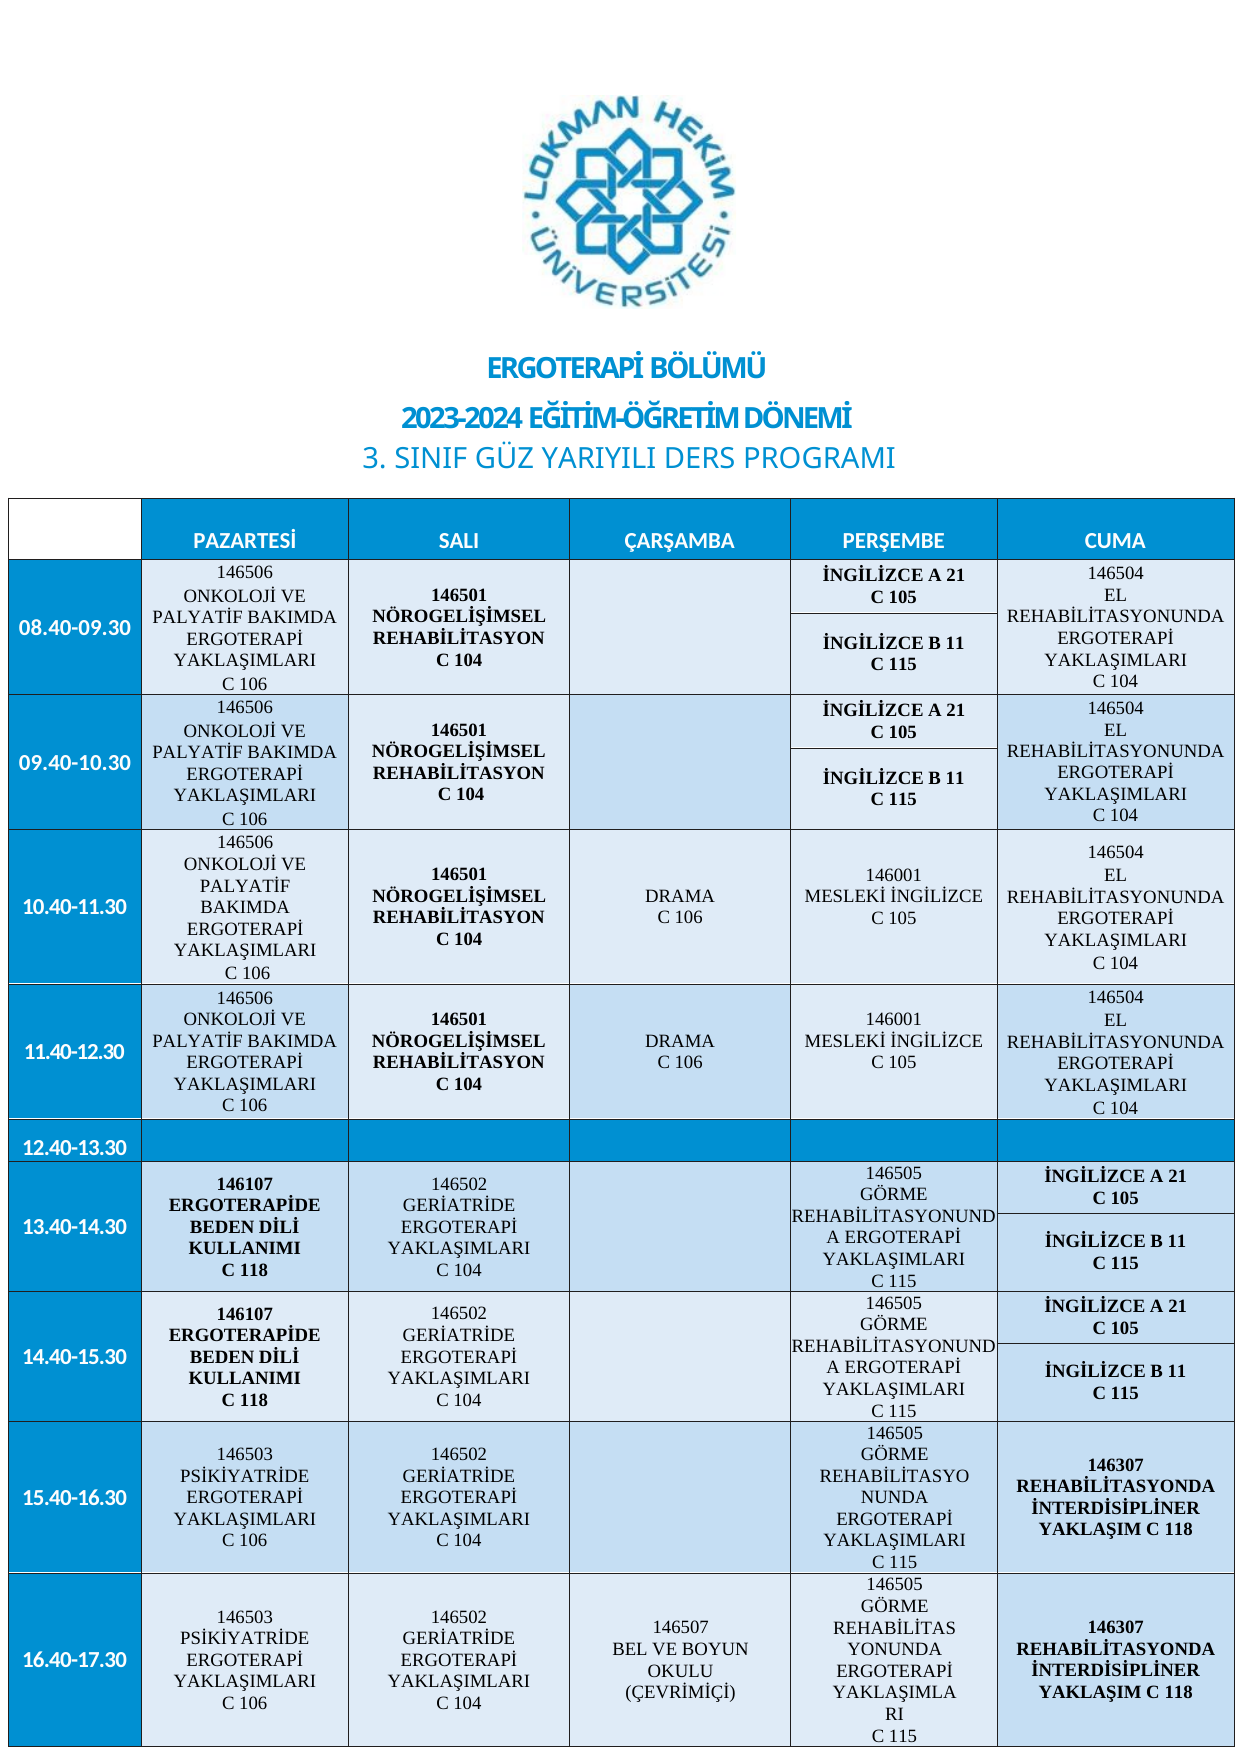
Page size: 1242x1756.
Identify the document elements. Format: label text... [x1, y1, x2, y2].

table_cell 146504 EL REHABİLİTASYONUNDA ERGOTERAPİ YAKLAŞIMLARI C 104 [998, 985, 1234, 1118]
table_cell 146505 GÖRME REHABİLİTASYONUNDA ERGOTERAPİ YAKLAŞIMLARI C 115 [791, 1422, 997, 1572]
text 3. SINIF GÜZ YARIYILI DERS PROGRAMI [52, 437, 1206, 477]
table_cell 146307 REHABİLİTASYONDA İNTERDİSİPLİNER YAKLAŞIM C 118 [998, 1422, 1234, 1572]
table_header ÇARŞAMBA [570, 499, 790, 559]
picture [522, 95, 737, 309]
table_cell 146505 GÖRME REHABİLİTASYONUNDA ERGOTERAPİ YAKLAŞIMLARI C 115 [791, 1292, 997, 1421]
table_cell DRAMA C 106 [570, 985, 790, 1118]
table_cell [570, 1574, 790, 1746]
table_cell [349, 1120, 569, 1161]
table_cell 09.40-10.30 [9, 695, 141, 829]
table_cell 15.40-16.30 [9, 1422, 141, 1572]
table_cell 146502 GERİATRİDE ERGOTERAPİ YAKLAŞIMLARI C 104 [349, 1574, 569, 1746]
table_cell İNGİLİZCE B 11 C 115 [791, 614, 997, 694]
table_cell 146502 GERİATRİDE ERGOTERAPİ YAKLAŞIMLARI C 104 [349, 1292, 569, 1421]
table_cell 11.40-12.30 [9, 985, 141, 1118]
table_cell [570, 695, 790, 829]
table_cell 146506 ONKOLOJİ VE PALYATİF BAKIMDA ERGOTERAPİ YAKLAŞIMLARI C 106 [142, 985, 348, 1118]
table_cell 146505 GÖRME REHABİLİTASYONUNDA ERGOTERAPİ YAKLAŞIMLARI C 115 [791, 1574, 997, 1746]
table_header PAZARTESİ [142, 499, 348, 559]
table_cell 146001 MESLEKİ İNGİLİZCE C 105 [791, 985, 997, 1118]
table_cell İNGİLİZCE A 21 C 105 [791, 695, 997, 747]
text 2023-2024 EĞİTİM-ÖĞRETİM DÖNEMİ [52, 397, 1204, 437]
text ERGOTERAPİ BÖLÜMÜ [52, 347, 1204, 387]
table_header CUMA [998, 499, 1234, 559]
table_cell 16.40-17.30 [9, 1574, 141, 1746]
table_cell İNGİLİZCE B 11 C 115 [791, 749, 997, 829]
table_cell 08.40-09.30 [9, 560, 141, 694]
table_cell [570, 560, 790, 694]
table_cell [142, 1574, 348, 1746]
table_cell İNGİLİZCE B 11 C 115 [998, 1344, 1234, 1421]
table_cell 146506 ONKOLOJİ VE PALYATİF BAKIMDA ERGOTERAPİ YAKLAŞIMLARI C 106 [142, 560, 348, 694]
table_cell İNGİLİZCE B 11 C 115 [998, 1214, 1234, 1291]
table_cell 146504 EL REHABİLİTASYONUNDA ERGOTERAPİ YAKLAŞIMLARI C 104 [998, 695, 1234, 829]
table_cell 146503 PSİKİYATRİDE ERGOTERAPİ YAKLAŞIMLARI C 106 [142, 1422, 348, 1572]
table_cell 146502 GERİATRİDE ERGOTERAPİ YAKLAŞIMLARI C 104 [349, 1162, 569, 1291]
table_cell 12.40-13.30 [9, 1120, 141, 1161]
table_cell DRAMA C 106 [570, 830, 790, 983]
table_cell 10.40-11.30 [9, 830, 141, 983]
table_cell [998, 1120, 1234, 1161]
table_cell 146505 GÖRME REHABİLİTASYONUNDA ERGOTERAPİ YAKLAŞIMLARI C 115 [791, 1162, 997, 1291]
table_cell 146504 EL REHABİLİTASYONUNDA ERGOTERAPİ YAKLAŞIMLARI C 104 [998, 830, 1234, 983]
table_cell 14.40-15.30 [9, 1292, 141, 1421]
table_cell 146107 ERGOTERAPİDE BEDEN DİLİ KULLANIMI C 118 [142, 1292, 348, 1421]
table_cell 146501 NÖROGELİŞİMSEL REHABİLİTASYON C 104 [349, 560, 569, 694]
table_cell 146501 NÖROGELİŞİMSEL REHABİLİTASYON C 104 [349, 985, 569, 1118]
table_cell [998, 1574, 1234, 1746]
table_cell [570, 1422, 790, 1572]
table_cell [570, 1162, 790, 1291]
table_header SALI [349, 499, 569, 559]
table_cell İNGİLİZCE A 21 C 105 [998, 1162, 1234, 1213]
table_cell [570, 1292, 790, 1421]
table_cell [142, 1120, 348, 1161]
table_cell [791, 1120, 997, 1161]
table_cell 146001 MESLEKİ İNGİLİZCE C 105 [791, 830, 997, 983]
table_cell İNGİLİZCE A 21 C 105 [791, 560, 997, 612]
table_cell 146502 GERİATRİDE ERGOTERAPİ YAKLAŞIMLARI C 104 [349, 1422, 569, 1572]
table_header PERŞEMBE [791, 499, 997, 559]
table_cell 146506 ONKOLOJİ VE PALYATİF BAKIMDA ERGOTERAPİ YAKLAŞIMLARI C 106 [142, 695, 348, 829]
table_cell 13.40-14.30 [9, 1162, 141, 1291]
table_cell 146504 EL REHABİLİTASYONUNDA ERGOTERAPİ YAKLAŞIMLARI C 104 [998, 560, 1234, 694]
table_cell 146107 ERGOTERAPİDE BEDEN DİLİ KULLANIMI C 118 [142, 1162, 348, 1291]
table_cell [570, 1120, 790, 1161]
table_cell 146501 NÖROGELİŞİMSEL REHABİLİTASYON C 104 [349, 695, 569, 829]
table_cell 146501 NÖROGELİŞİMSEL REHABİLİTASYON C 104 [349, 830, 569, 983]
table_cell 146506 ONKOLOJİ VE PALYATİF BAKIMDA ERGOTERAPİ YAKLAŞIMLARI C 106 [142, 830, 348, 983]
table_cell İNGİLİZCE A 21 C 105 [998, 1292, 1234, 1343]
table_header [9, 499, 141, 559]
